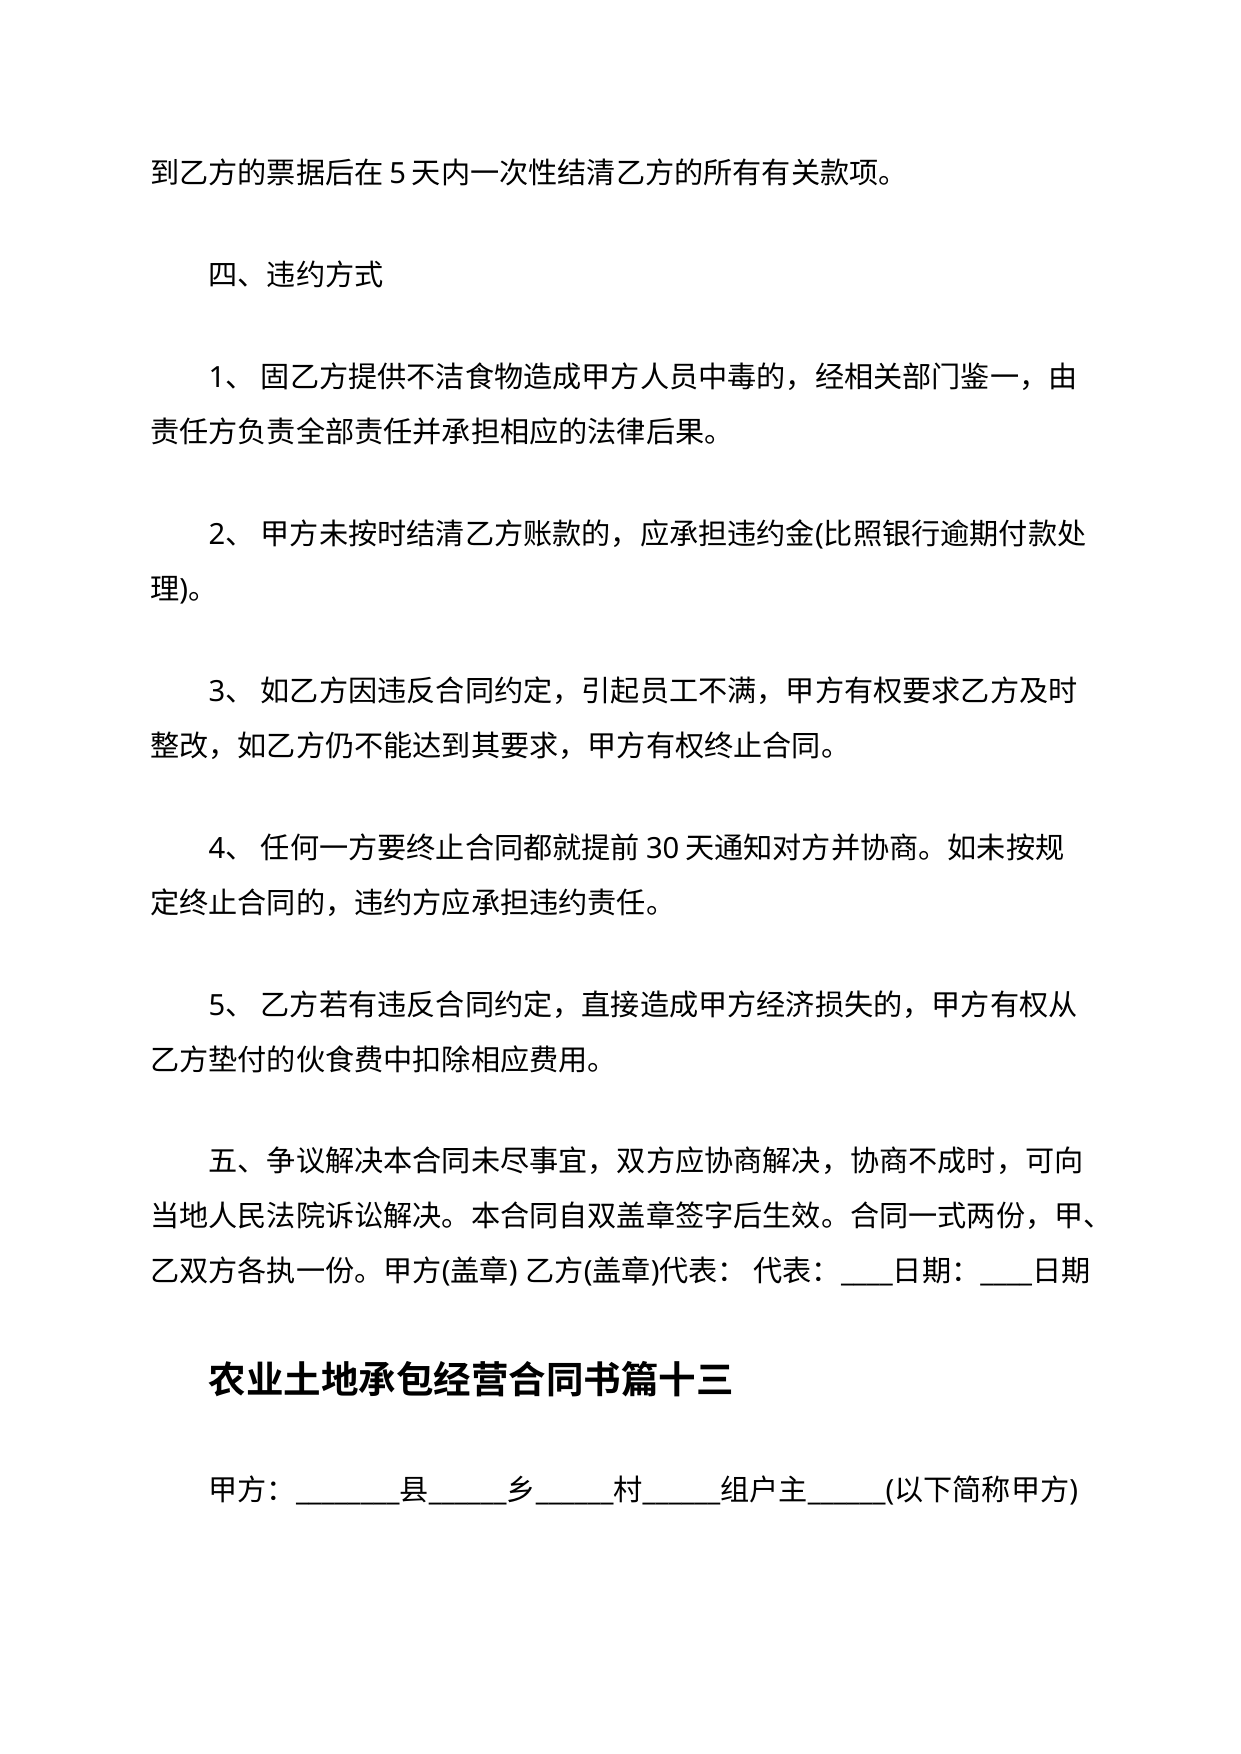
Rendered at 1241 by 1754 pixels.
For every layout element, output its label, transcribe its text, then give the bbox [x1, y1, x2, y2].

text 四、违约方式 [150, 252, 1090, 294]
text 4、 任何一方要终止合同都就提前30天通知对方并协商。如未按规定终止合同的，违约方应承担违约责任。 [150, 824, 1090, 922]
text 2、 甲方未按时结清乙方账款的，应承担违约金(比照银行逾期付款处理)。 [150, 511, 1090, 608]
text 1、 固乙方提供不洁食物造成甲方人员中毒的，经相关部门鉴一，由责任方负责全部责任并承担相应的法律后果。 [150, 354, 1090, 451]
text 五、争议解决本合同未尽事宜，双方应协商解决，协商不成时，可向当地人民法院诉讼解决。本合同自双盖章签字后生效。合同一式两份，甲、乙双方各执一份。甲方(盖章) 乙方(盖章)代表： 代表：____日期：____日期 [150, 1138, 1090, 1290]
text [150, 150, 1090, 192]
text 3、 如乙方因违反合同约定，引起员工不满，甲方有权要求乙方及时整改，如乙方仍不能达到其要求，甲方有权终止合同。 [150, 667, 1090, 765]
text 5、 乙方若有违反合同约定，直接造成甲方经济损失的，甲方有权从乙方垫付的伙食费中扣除相应费用。 [150, 981, 1090, 1078]
text 甲方：________县______乡______村______组户主______(以下简称甲方) [150, 1467, 1090, 1509]
text 农业土地承包经营合同书篇十三 [150, 1349, 1090, 1404]
